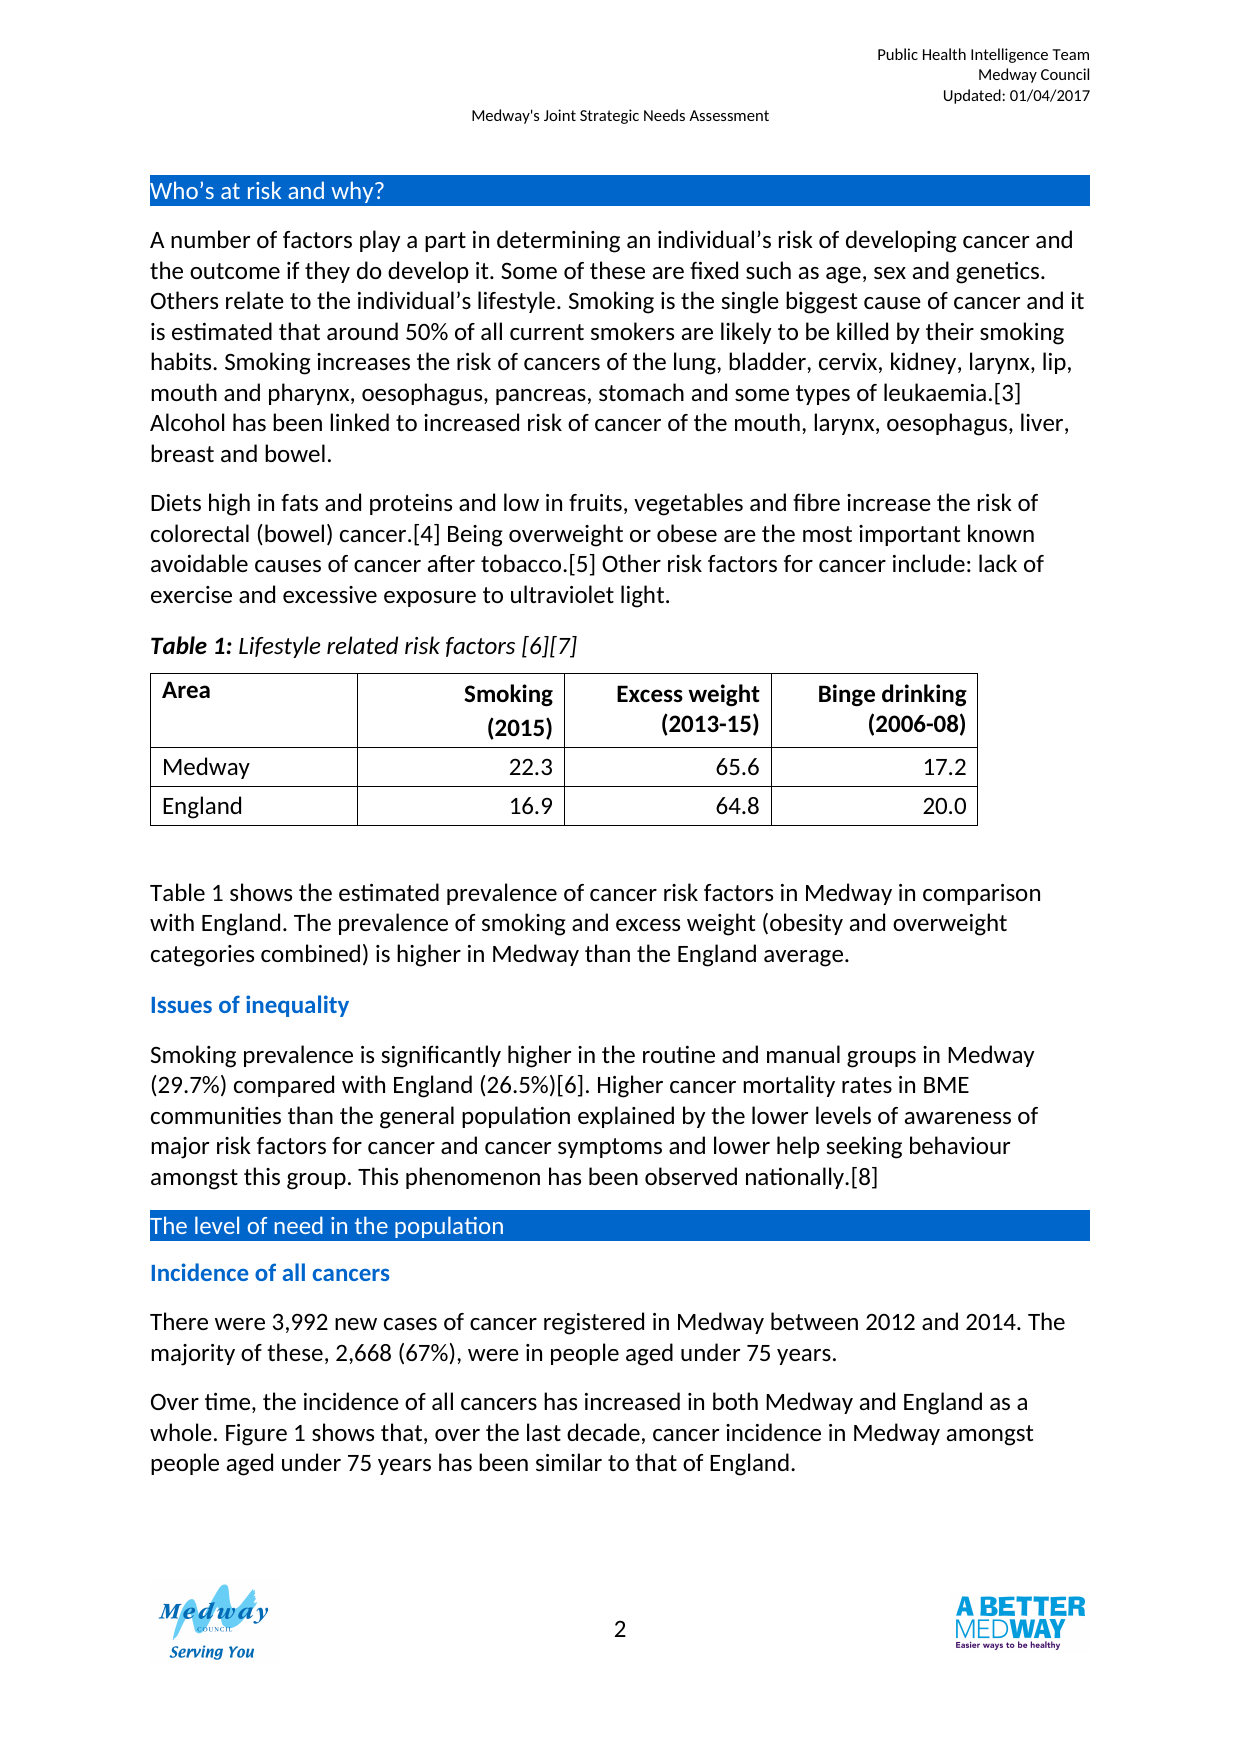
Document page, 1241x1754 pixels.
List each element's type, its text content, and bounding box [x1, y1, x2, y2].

subtitle Incidence of all cancers [150, 1257, 1090, 1288]
subtitle Issues of inequality [150, 989, 1090, 1020]
table_header Excess weight (2013-15) [565, 674, 771, 747]
table_cell 64.8 [565, 787, 771, 825]
subtitle Who’s at risk and why? [150, 175, 1090, 206]
text Over time, the incidence of all cancers has increased in both Medway and England as a whole. Figure 1 shows that, over the last decade, cancer incidence in Medway amongst people aged under 75 years has been similar to that of England. [150, 1386, 1090, 1478]
text Smoking prevalence is significantly higher in the routine and manual groups in Medway (29.7%) compared with England (26.5%)[6]. Higher cancer mortality rates in BME communities than the general population explained by the lower levels of awareness of major risk factors for cancer and cancer symptoms and lower help seeking behaviour amongst this group. This phenomenon has been observed nationally.[8] [150, 1039, 1090, 1191]
subtitle The level of need in the population [150, 1210, 1090, 1241]
table_cell 20.0 [772, 787, 977, 825]
text A number of factors play a part in determining an individual’s risk of developing cancer and the outcome if they do develop it. Some of these are fixed such as age, sex and genetics. Others relate to the individual’s lifestyle. Smoking is the single biggest cause of cancer and it is estimated that around 50% of all current smokers are likely to be killed by their smoking habits. Smoking increases the risk of cancers of the lung, bladder, cervix, kidney, larynx, lip, mouth and pharynx, oesophagus, pancreas, stomach and some types of leukaemia.[3] Alcohol has been linked to increased risk of cancer of the mouth, larynx, oesophagus, liver, breast and bowel. [150, 224, 1090, 468]
text Table 1: Lifestyle related risk factors [6][7] [150, 630, 1090, 661]
table_cell 16.9 [358, 787, 564, 825]
table_cell 22.3 [358, 748, 564, 786]
text Diets high in fats and proteins and low in fruits, vegetables and fibre increase the risk of colorectal (bowel) cancer.[4] Being overweight or obese are the most important known avoidable causes of cancer after tobacco.[5] Other risk factors for cancer include: lack of exercise and excessive exposure to ultraviolet light. [150, 487, 1090, 609]
table_header Smoking (2015) [358, 674, 564, 747]
table_header Binge drinking (2006-08) [772, 674, 977, 747]
table_cell 17.2 [772, 748, 977, 786]
text Table 1 shows the estimated prevalence of cancer risk factors in Medway in comparison with England. The prevalence of smoking and excess weight (obesity and overweight categories combined) is higher in Medway than the England average. [150, 877, 1090, 969]
text There were 3,992 new cases of cancer registered in Medway between 2012 and 2014. The majority of these, 2,668 (67%), were in people aged under 75 years. [150, 1307, 1090, 1368]
table_cell England [151, 787, 357, 825]
table_cell 65.6 [565, 748, 771, 786]
table_cell Medway [151, 748, 357, 786]
table_header Area [151, 674, 357, 747]
